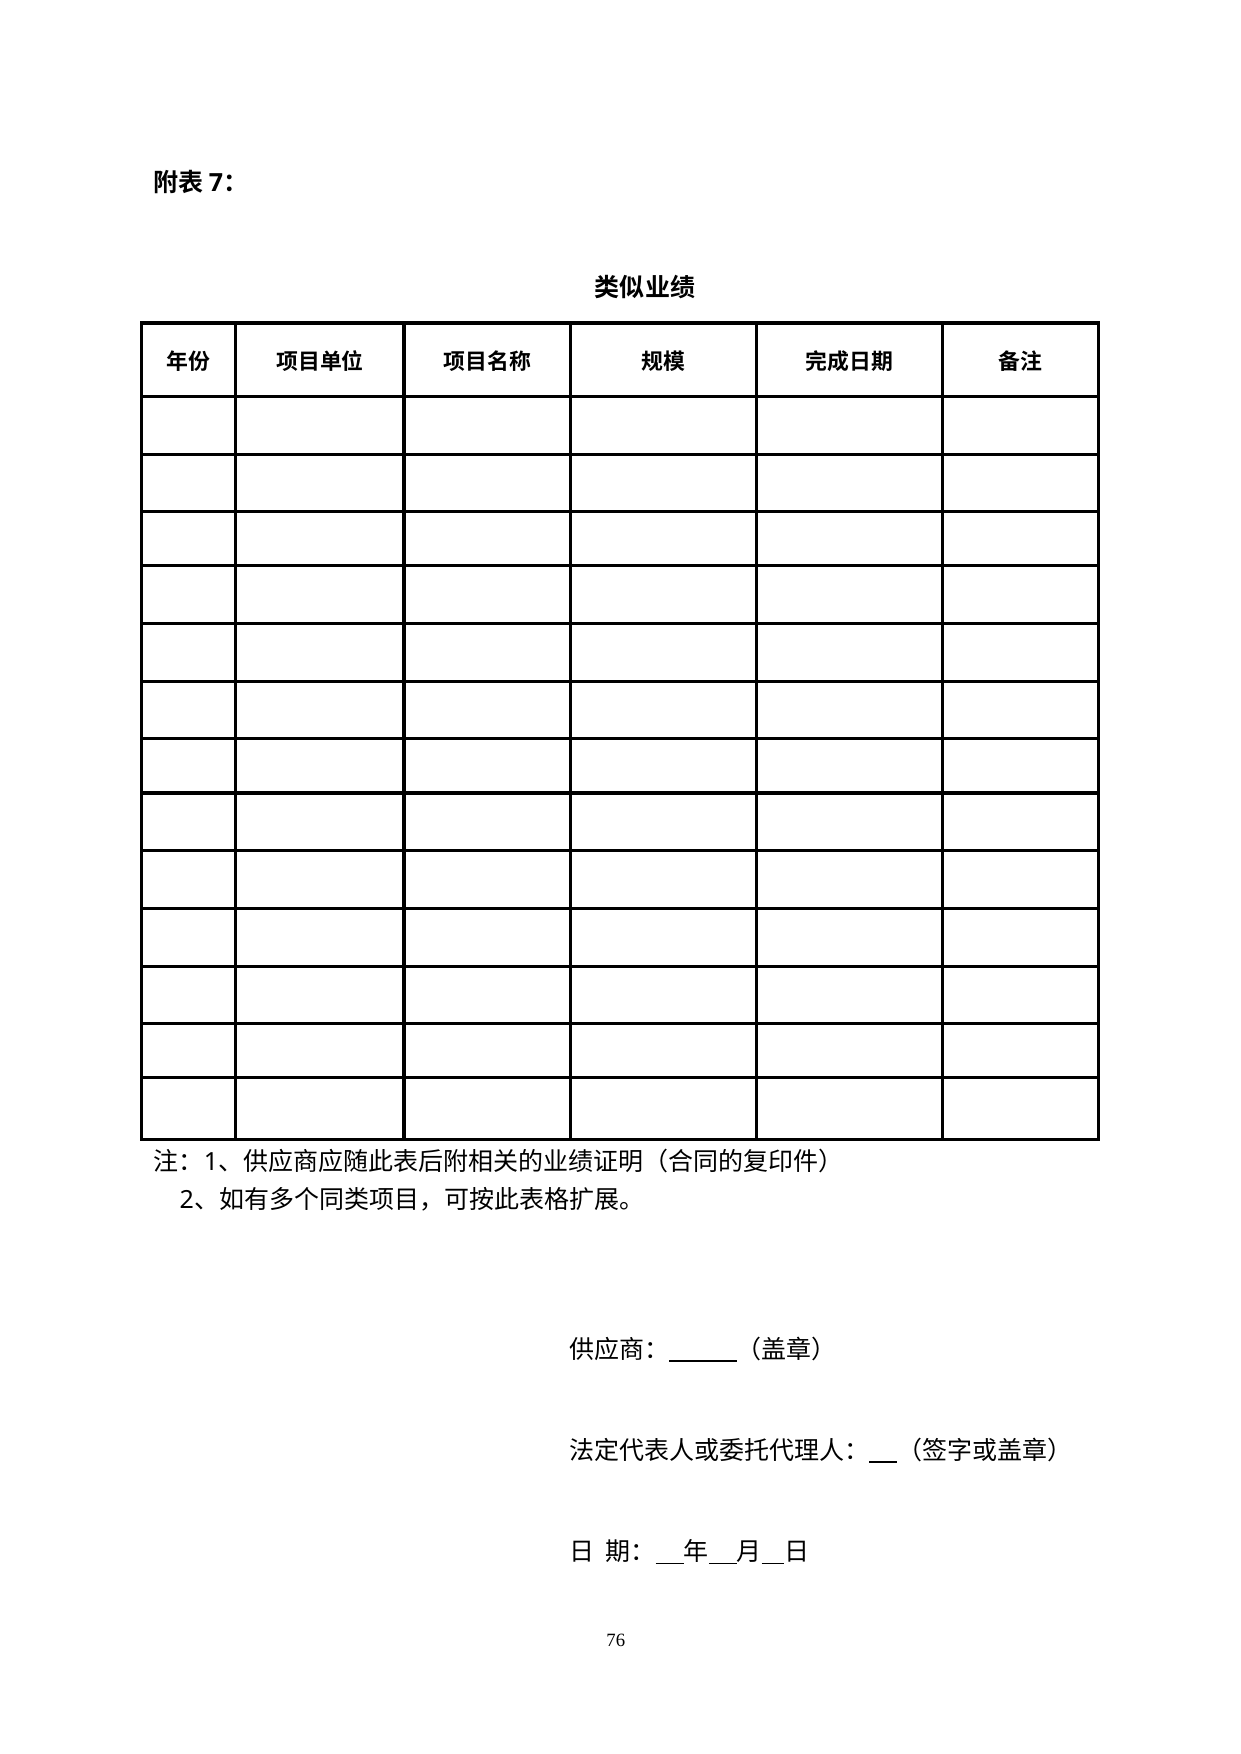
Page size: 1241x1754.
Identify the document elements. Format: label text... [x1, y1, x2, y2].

table_cell [944, 795, 1097, 849]
table_cell [758, 456, 941, 510]
table_cell [944, 1079, 1097, 1138]
table_cell [572, 513, 755, 564]
table_cell [143, 795, 234, 849]
table_header 完成日期 [758, 325, 941, 395]
table_cell [406, 740, 569, 791]
table_cell [237, 795, 402, 849]
text 供应商： （盖章） [569, 1315, 941, 1380]
table_cell [572, 398, 755, 452]
table_header 规模 [572, 325, 755, 395]
table_cell [758, 567, 941, 622]
table_cell [944, 910, 1097, 964]
table_cell [944, 740, 1097, 791]
table_cell [944, 852, 1097, 907]
table_cell [143, 456, 234, 510]
table_cell [143, 968, 234, 1022]
table_cell [143, 1025, 234, 1076]
table_cell [758, 740, 941, 791]
table_cell [572, 968, 755, 1022]
table_cell [944, 456, 1097, 510]
table_cell [758, 513, 941, 564]
subtitle 附表7： [153, 148, 1087, 213]
table_cell [406, 456, 569, 510]
table_header 备注 [944, 325, 1097, 395]
table_cell [944, 1025, 1097, 1076]
table_cell [758, 1025, 941, 1076]
table_cell [406, 398, 569, 452]
table_cell [944, 567, 1097, 622]
table_cell [758, 968, 941, 1022]
text 类似业绩 [153, 267, 1087, 303]
table_cell [758, 625, 941, 679]
table_cell [143, 513, 234, 564]
table_cell [237, 968, 402, 1022]
table_cell [406, 795, 569, 849]
table_cell [572, 1079, 755, 1138]
table_header 项目单位 [237, 325, 402, 395]
table_cell [944, 683, 1097, 737]
table_cell [143, 852, 234, 907]
table_cell [406, 852, 569, 907]
table_cell [406, 683, 569, 737]
table_cell [237, 1079, 402, 1138]
table_cell [406, 625, 569, 679]
table_cell [237, 1025, 402, 1076]
table_cell [572, 740, 755, 791]
table_cell [758, 910, 941, 964]
table_cell [237, 740, 402, 791]
table_cell [237, 456, 402, 510]
text 注：1、供应商应随此表后附相关的业绩证明（合同的复印件） [153, 1141, 1091, 1178]
table_cell [143, 1079, 234, 1138]
table_cell [237, 567, 402, 622]
table_cell [758, 852, 941, 907]
table_cell [237, 513, 402, 564]
table_cell [944, 398, 1097, 452]
table_cell [758, 398, 941, 452]
table_cell [237, 398, 402, 452]
table_cell [572, 567, 755, 622]
table_cell [572, 852, 755, 907]
table_cell [758, 795, 941, 849]
table_cell [143, 740, 234, 791]
table_cell [237, 852, 402, 907]
table_cell [572, 910, 755, 964]
table_cell [143, 398, 234, 452]
table_cell [237, 910, 402, 964]
table_cell [944, 968, 1097, 1022]
table_cell [572, 625, 755, 679]
table_cell [406, 513, 569, 564]
table_header 项目名称 [406, 325, 569, 395]
table_cell [758, 1079, 941, 1138]
text 日 期： 年 月 日 [569, 1517, 1087, 1582]
table_cell [406, 1079, 569, 1138]
table_cell [944, 625, 1097, 679]
table_cell [406, 1025, 569, 1076]
table_header 年份 [143, 325, 234, 395]
table_cell [406, 968, 569, 1022]
table_cell [758, 683, 941, 737]
text 2、如有多个同类项目，可按此表格扩展。 [153, 1178, 1087, 1216]
table_cell [143, 910, 234, 964]
table_cell [237, 683, 402, 737]
table_cell [572, 683, 755, 737]
table_cell [143, 683, 234, 737]
table_cell [572, 795, 755, 849]
table_cell [944, 513, 1097, 564]
table_cell [572, 1025, 755, 1076]
table_cell [237, 625, 402, 679]
table_cell [143, 625, 234, 679]
table_cell [406, 567, 569, 622]
table_cell [572, 456, 755, 510]
text 法定代表人或委托代理人： （签字或盖章） [569, 1416, 1087, 1481]
table_cell [406, 910, 569, 964]
table_cell [143, 567, 234, 622]
